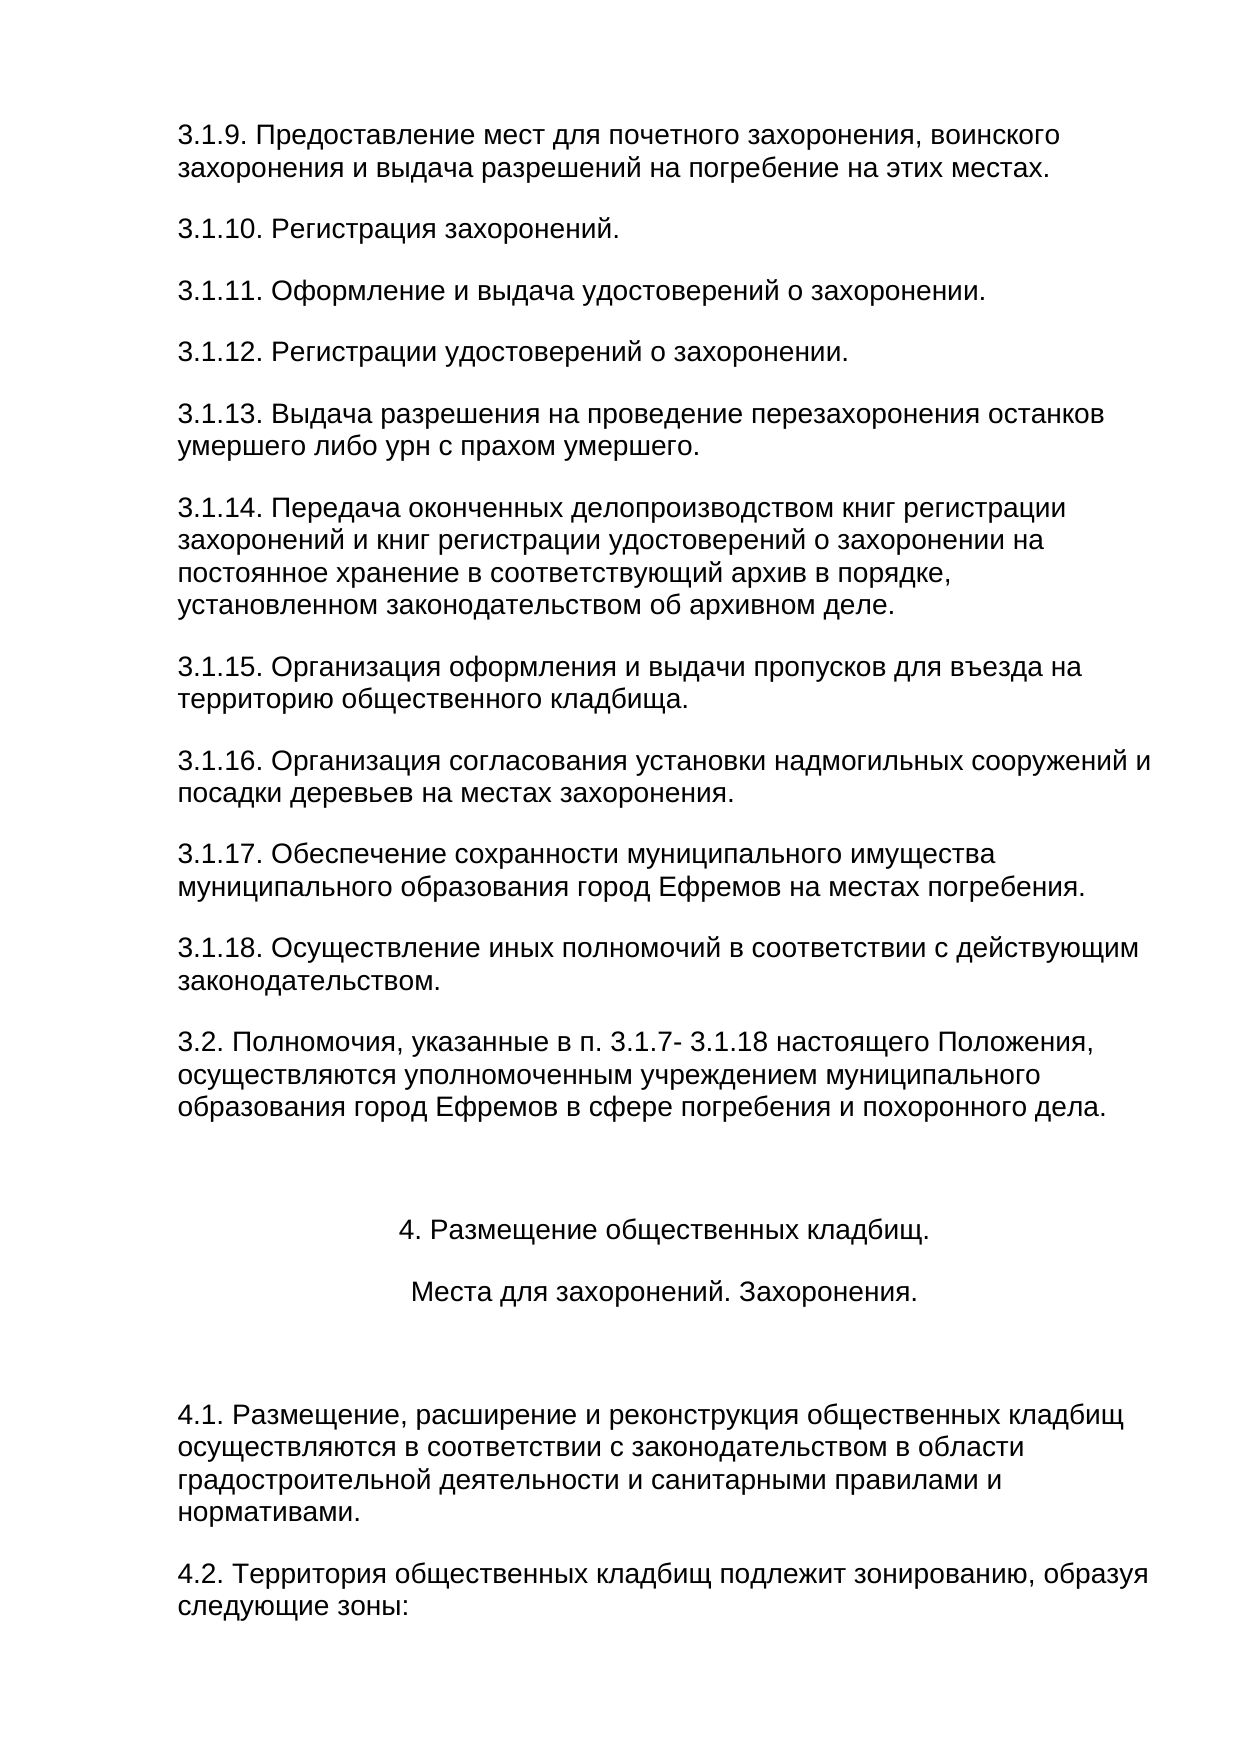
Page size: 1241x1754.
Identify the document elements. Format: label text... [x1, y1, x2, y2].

text 3.1.15. Организация оформления и выдачи пропусков для въезда на территорию общественного кладбища. [177, 649, 1152, 714]
text 3.1.13. Выдача разрешения на проведение перезахоронения останков умершего либо урн с прахом умершего. [177, 397, 1152, 462]
text 3.1.18. Осуществление иных полномочий в соответствии с действующим законодательством. [177, 931, 1152, 996]
text 4.2. Территория общественных кладбищ подлежит зонированию, образуя следующие зоны: [177, 1557, 1152, 1621]
text 3.1.9. Предоставление мест для почетного захоронения, воинского захоронения и выдача разрешений на погребение на этих местах. [177, 118, 1152, 183]
text 3.1.12. Регистрации удостоверений о захоронении. [177, 335, 1152, 368]
text 3.1.16. Организация согласования установки надмогильных сооружений и посадки деревьев на местах захоронения. [177, 743, 1152, 808]
text 3.1.14. Передача оконченных делопроизводством книг регистрации захоронений и книг регистрации удостоверений о захоронении на постоянное хранение в соответствующий архив в порядке, установленном законодательством об архивном деле. [177, 491, 1152, 620]
text 4.1. Размещение, расширение и реконструкция общественных кладбищ осуществляются в соответствии с законодательством в области градостроительной деятельности и санитарными правилами и нормативами. [177, 1398, 1152, 1527]
text 3.1.17. Обеспечение сохранности муниципального имущества муниципального образования город Ефремов на местах погребения. [177, 837, 1152, 902]
text 4. Размещение общественных кладбищ. [177, 1213, 1152, 1246]
text 3.1.10. Регистрация захоронений. [177, 212, 1152, 244]
text Места для захоронений. Захоронения. [177, 1275, 1152, 1307]
text 3.2. Полномочия, указанные в п. 3.1.7- 3.1.18 настоящего Положения, осуществляются уполномоченным учреждением муниципального образования город Ефремов в сфере погребения и похоронного дела. [177, 1025, 1152, 1122]
text 3.1.11. Оформление и выдача удостоверений о захоронении. [177, 274, 1152, 306]
